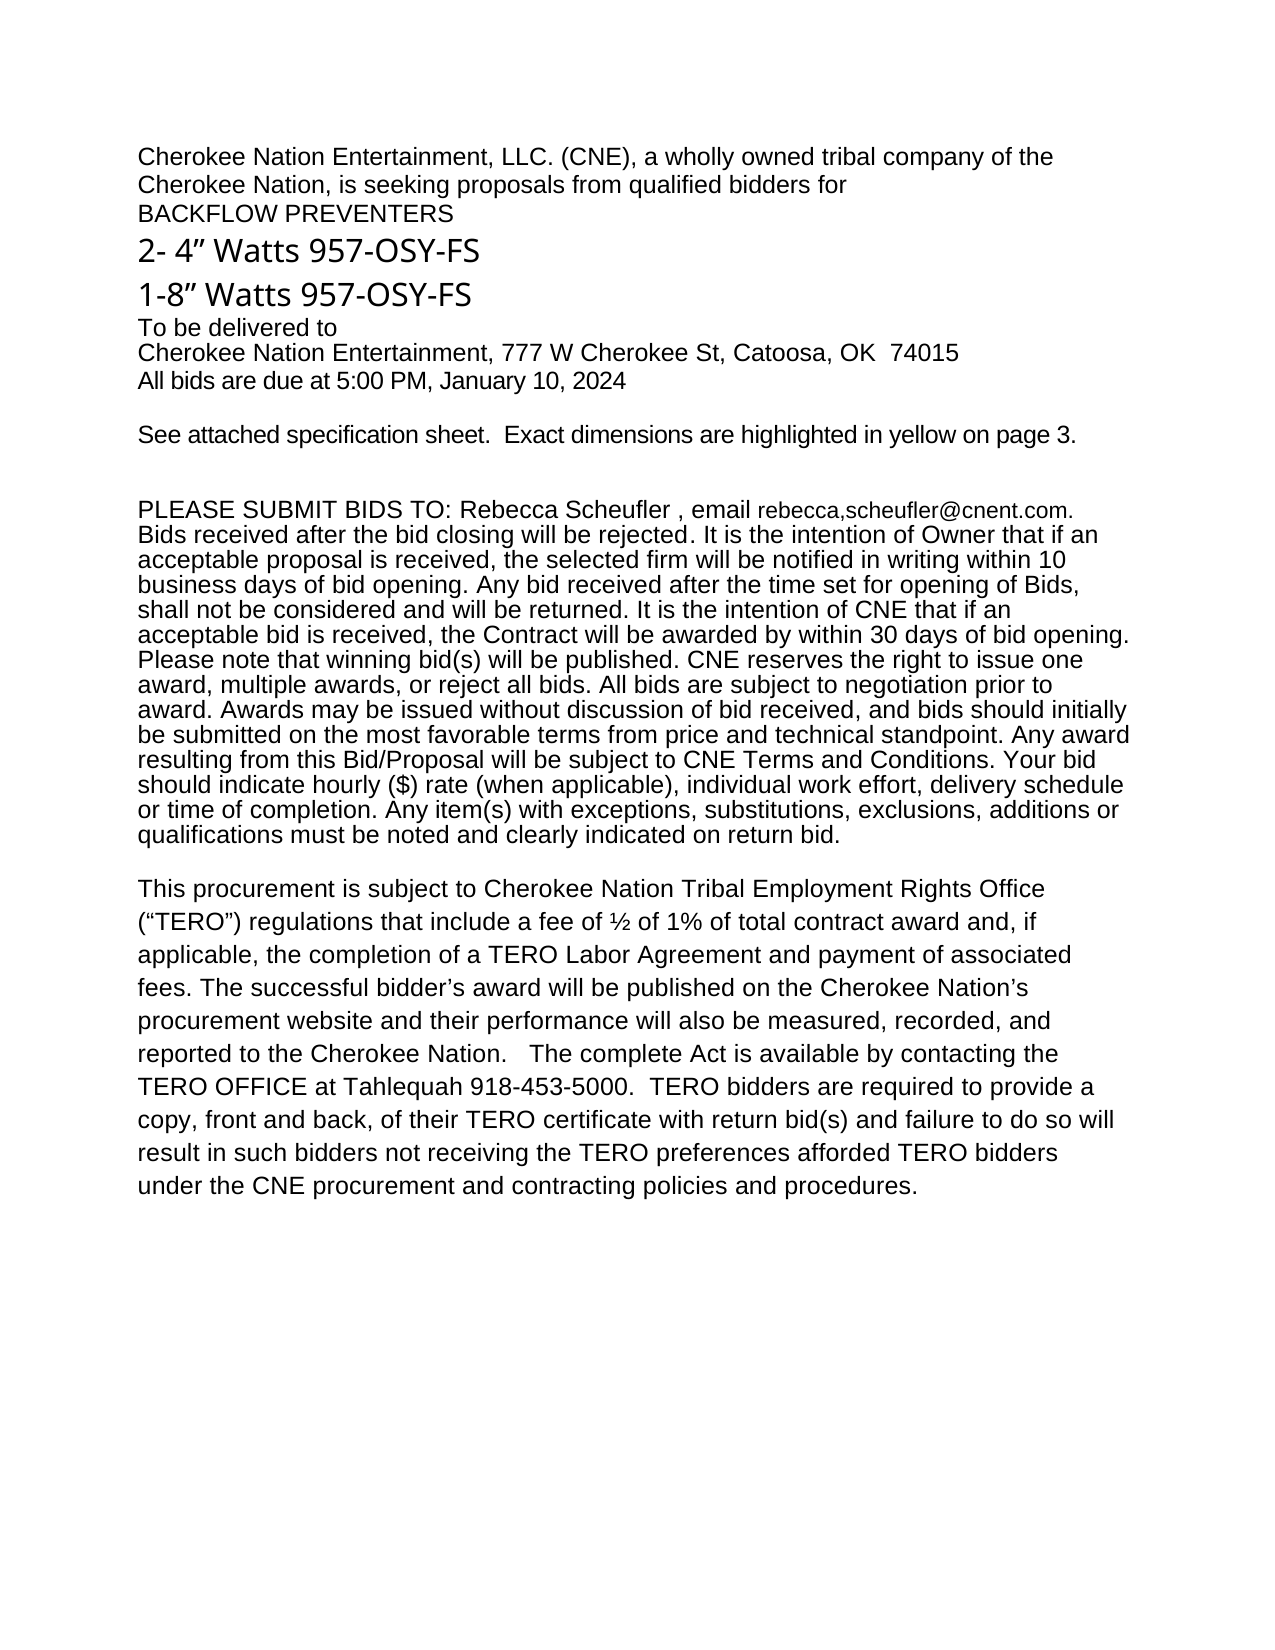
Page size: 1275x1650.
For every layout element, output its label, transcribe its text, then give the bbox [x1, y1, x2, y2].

text Cherokee Nation Entertainment, LLC. (CNE), a wholly owned tribal company of the Cherokee Nation, is seeking proposals from qualified bidders for [137, 142, 1131, 199]
text 1-8” Watts 957-OSY-FS [137, 272, 1131, 316]
text This procurement is subject to Cherokee Nation Tribal Employment Rights Office (“TERO”) regulations that include a fee of ½ of 1% of total contract award and, if applicable, the completion of a TERO Labor Agreement and payment of associated fees. The successful bidder’s award will be published on the Cherokee Nation’s procurement website and their performance will also be measured, recorded, and reported to the Cherokee Nation. The complete Act is available by contacting the TERO OFFICE at Tahlequah 918-453-5000. TERO bidders are required to provide a copy, front and back, of their TERO certificate with return bid(s) and failure to do so will result in such bidders not receiving the TERO preferences afforded TERO bidders under the CNE procurement and contracting policies and procedures. [137, 874, 1131, 1200]
text PLEASE SUBMIT BIDS TO: Rebecca Scheufler , email rebecca,scheufler@cnent.com. Bids received after the bid closing will be rejected. It is the intention of Owner that if an acceptable proposal is received, the selected firm will be notified in writing within 10 business days of bid opening. Any bid received after the time set for opening of Bids, shall not be considered and will be returned. It is the intention of CNE that if an acceptable bid is received, the Contract will be awarded by within 30 days of bid opening. Please note that winning bid(s) will be published. CNE reserves the right to issue one award, multiple awards, or reject all bids. All bids are subject to negotiation prior to award. Awards may be issued without discussion of bid received, and bids should initially be submitted on the most favorable terms from price and technical standpoint. Any award resulting from this Bid/Proposal will be subject to CNE Terms and Conditions. Your bid should indicate hourly ($) rate (when applicable), individual work effort, delivery schedule or time of completion. Any item(s) with exceptions, substitutions, exclusions, additions or qualifications must be noted and clearly indicated on return bid. [137, 499, 1131, 849]
text Cherokee Nation Entertainment, 777 W Cherokee St, Catoosa, OK 74015 [137, 341, 1131, 366]
text BACKFLOW PREVENTERS [137, 199, 1131, 228]
text All bids are due at 5:00 PM, January 10, 2024 [137, 366, 1131, 395]
text 2- 4” Watts 957-OSY-FS [137, 228, 1131, 272]
text To be delivered to [137, 316, 1131, 341]
text See attached specification sheet. Exact dimensions are highlighted in yellow on page 3. [137, 420, 1131, 449]
